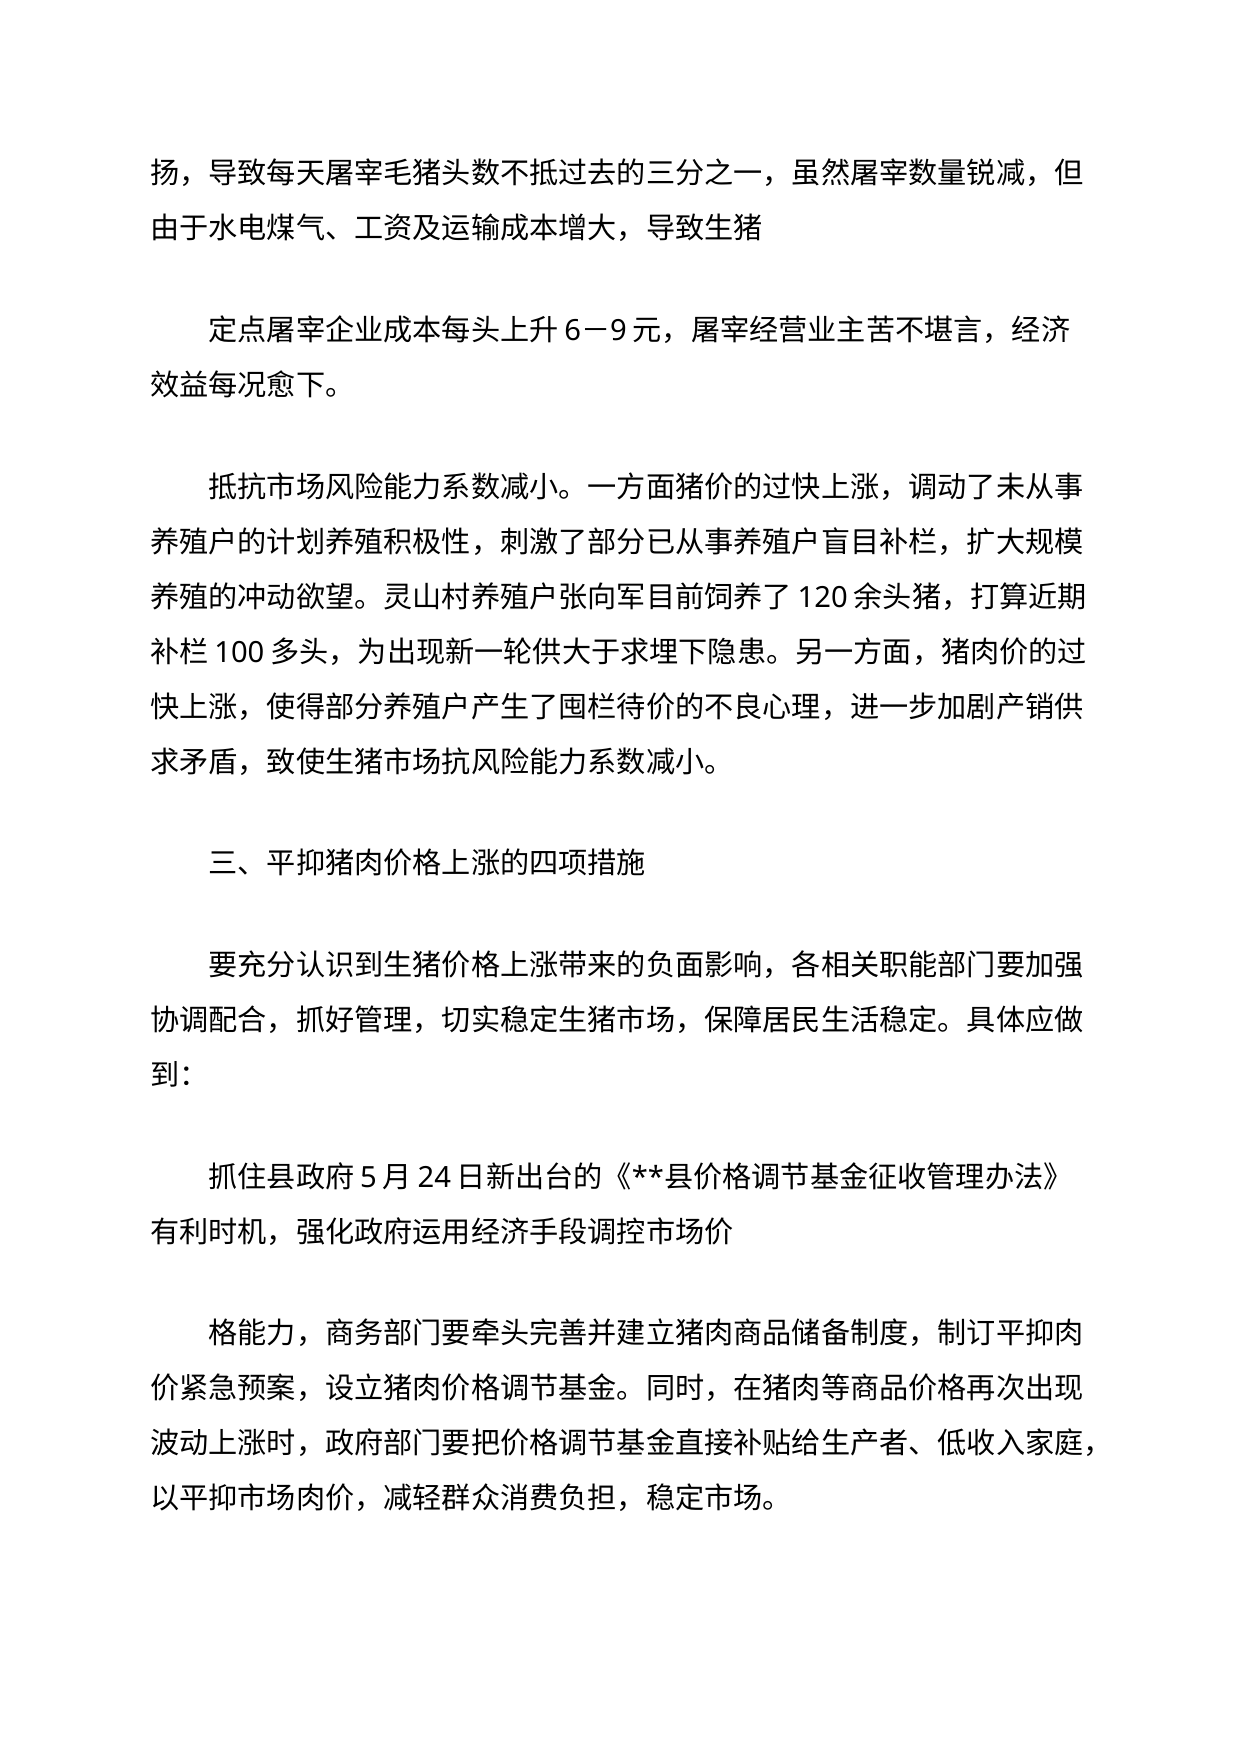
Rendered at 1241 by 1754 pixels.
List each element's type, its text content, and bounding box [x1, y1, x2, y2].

text 抵抗市场风险能力系数减小。一方面猪价的过快上涨，调动了未从事养殖户的计划养殖积极性，刺激了部分已从事养殖户盲目补栏，扩大规模养殖的冲动欲望。灵山村养殖户张向军目前饲养了120余头猪，打算近期补栏100多头，为出现新一轮供大于求埋下隐患。另一方面，猪肉价的过快上涨，使得部分养殖户产生了囤栏待价的不良心理，进一步加剧产销供求矛盾，致使生猪市场抗风险能力系数减小。 [150, 463, 1090, 780]
text 三、平抑猪肉价格上涨的四项措施 [150, 840, 1090, 882]
text 格能力，商务部门要牵头完善并建立猪肉商品储备制度，制订平抑肉价紧急预案，设立猪肉价格调节基金。同时，在猪肉等商品价格再次出现波动上涨时，政府部门要把价格调节基金直接补贴给生产者、低收入家庭，以平抑市场肉价，减轻群众消费负担，稳定市场。 [150, 1310, 1090, 1517]
text 要充分认识到生猪价格上涨带来的负面影响，各相关职能部门要加强协调配合，抓好管理，切实稳定生猪市场，保障居民生活稳定。具体应做到： [150, 942, 1090, 1094]
text 抓住县政府5月24日新出台的《**县价格调节基金征收管理办法》有利时机，强化政府运用经济手段调控市场价 [150, 1153, 1090, 1251]
text 定点屠宰企业成本每头上升6－9元，屠宰经营业主苦不堪言，经济效益每况愈下。 [150, 307, 1090, 404]
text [150, 150, 1090, 247]
